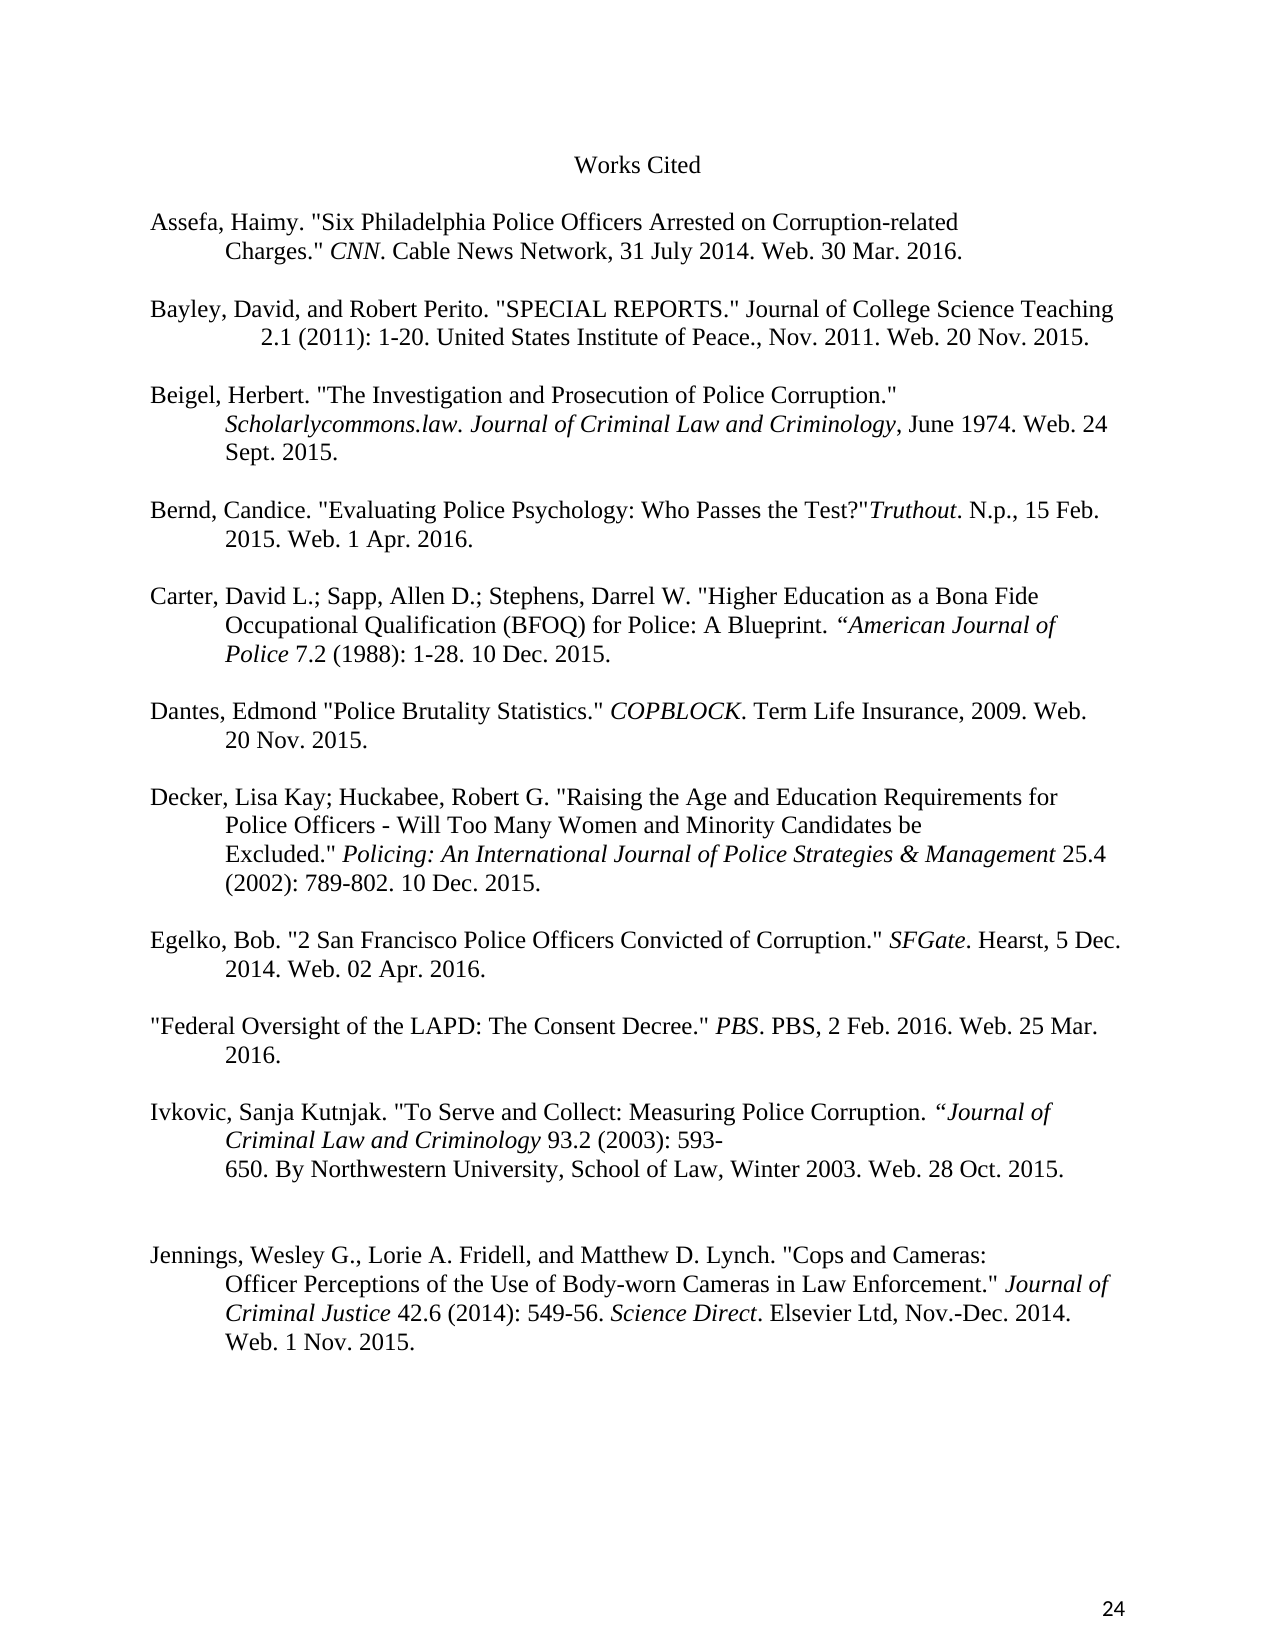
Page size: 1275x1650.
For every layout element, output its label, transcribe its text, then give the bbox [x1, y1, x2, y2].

text Criminal Justice 42.6 (2014): 549-56. Science Direct. Elsevier Ltd, Nov.-Dec. 2014. [150, 1298, 1125, 1327]
text Sept. 2015. [225, 437, 1125, 466]
text Charges." CNN. Cable News Network, 31 July 2014. Web. 30 Mar. 2016. [150, 236, 1125, 265]
text 2016. [150, 1040, 1125, 1068]
text Egelko, Bob. "2 San Francisco Police Officers Convicted of Corruption." SFGate. Hearst, 5 Dec. [150, 926, 1125, 954]
text 2015. Web. 1 Apr. 2016. [150, 524, 1125, 552]
text Jennings, Wesley G., Lorie A. Fridell, and Matthew D. Lynch. "Cops and Cameras: [150, 1240, 1125, 1269]
text Works Cited [150, 150, 1125, 179]
text Police 7.2 (1988): 1-28. 10 Dec. 2015. [225, 639, 1125, 667]
text Bernd, Candice. "Evaluating Police Psychology: Who Passes the Test?"Truthout. N.p., 15 Feb. [150, 495, 1125, 524]
text Bayley, David, and Robert Perito. "SPECIAL REPORTS." Journal of College Science Teaching [150, 294, 1125, 322]
text 20 Nov. 2015. [150, 725, 1125, 754]
text Web. 1 Nov. 2015. [150, 1327, 1125, 1355]
text Beigel, Herbert. "The Investigation and Prosecution of Police Corruption." [150, 380, 1125, 409]
text Excluded." Policing: An International Journal of Police Strategies & Management 25.4 (2002): 789-802. 10 Dec. 2015. [225, 839, 1125, 897]
text Dantes, Edmond "Police Brutality Statistics." COPBLOCK. Term Life Insurance, 2009. Web. [150, 696, 1125, 725]
text Carter, David L.; Sapp, Allen D.; Stephens, Darrel W. "Higher Education as a Bona Fide [150, 581, 1125, 610]
text 2.1 (2011): 1-20. United States Institute of Peace., Nov. 2011. Web. 20 Nov. 2015. [150, 322, 1125, 351]
text 2014. Web. 02 Apr. 2016. [150, 954, 1125, 983]
text Scholarlycommons.law. Journal of Criminal Law and Criminology, June 1974. Web. 24 [150, 409, 1125, 437]
text 650. By Northwestern University, School of Law, Winter 2003. Web. 28 Oct. 2015. [225, 1154, 1125, 1183]
text Assefa, Haimy. "Six Philadelphia Police Officers Arrested on Corruption-related [150, 207, 1125, 236]
text "Federal Oversight of the LAPD: The Consent Decree." PBS. PBS, 2 Feb. 2016. Web. 25 Mar. [150, 1011, 1125, 1040]
text Ivkovic, Sanja Kutnjak. "To Serve and Collect: Measuring Police Corruption. “Journal of [150, 1097, 1125, 1125]
text Occupational Qualification (BFOQ) for Police: A Blueprint. “American Journal of [150, 610, 1125, 639]
text Police Officers - Will Too Many Women and Minority Candidates be [150, 811, 1125, 839]
text Decker, Lisa Kay; Huckabee, Robert G. "Raising the Age and Education Requirements for [150, 782, 1125, 811]
text Criminal Law and Criminology 93.2 (2003): 593- [150, 1125, 1125, 1154]
text Officer Perceptions of the Use of Body-worn Cameras in Law Enforcement." Journal of [150, 1269, 1125, 1298]
